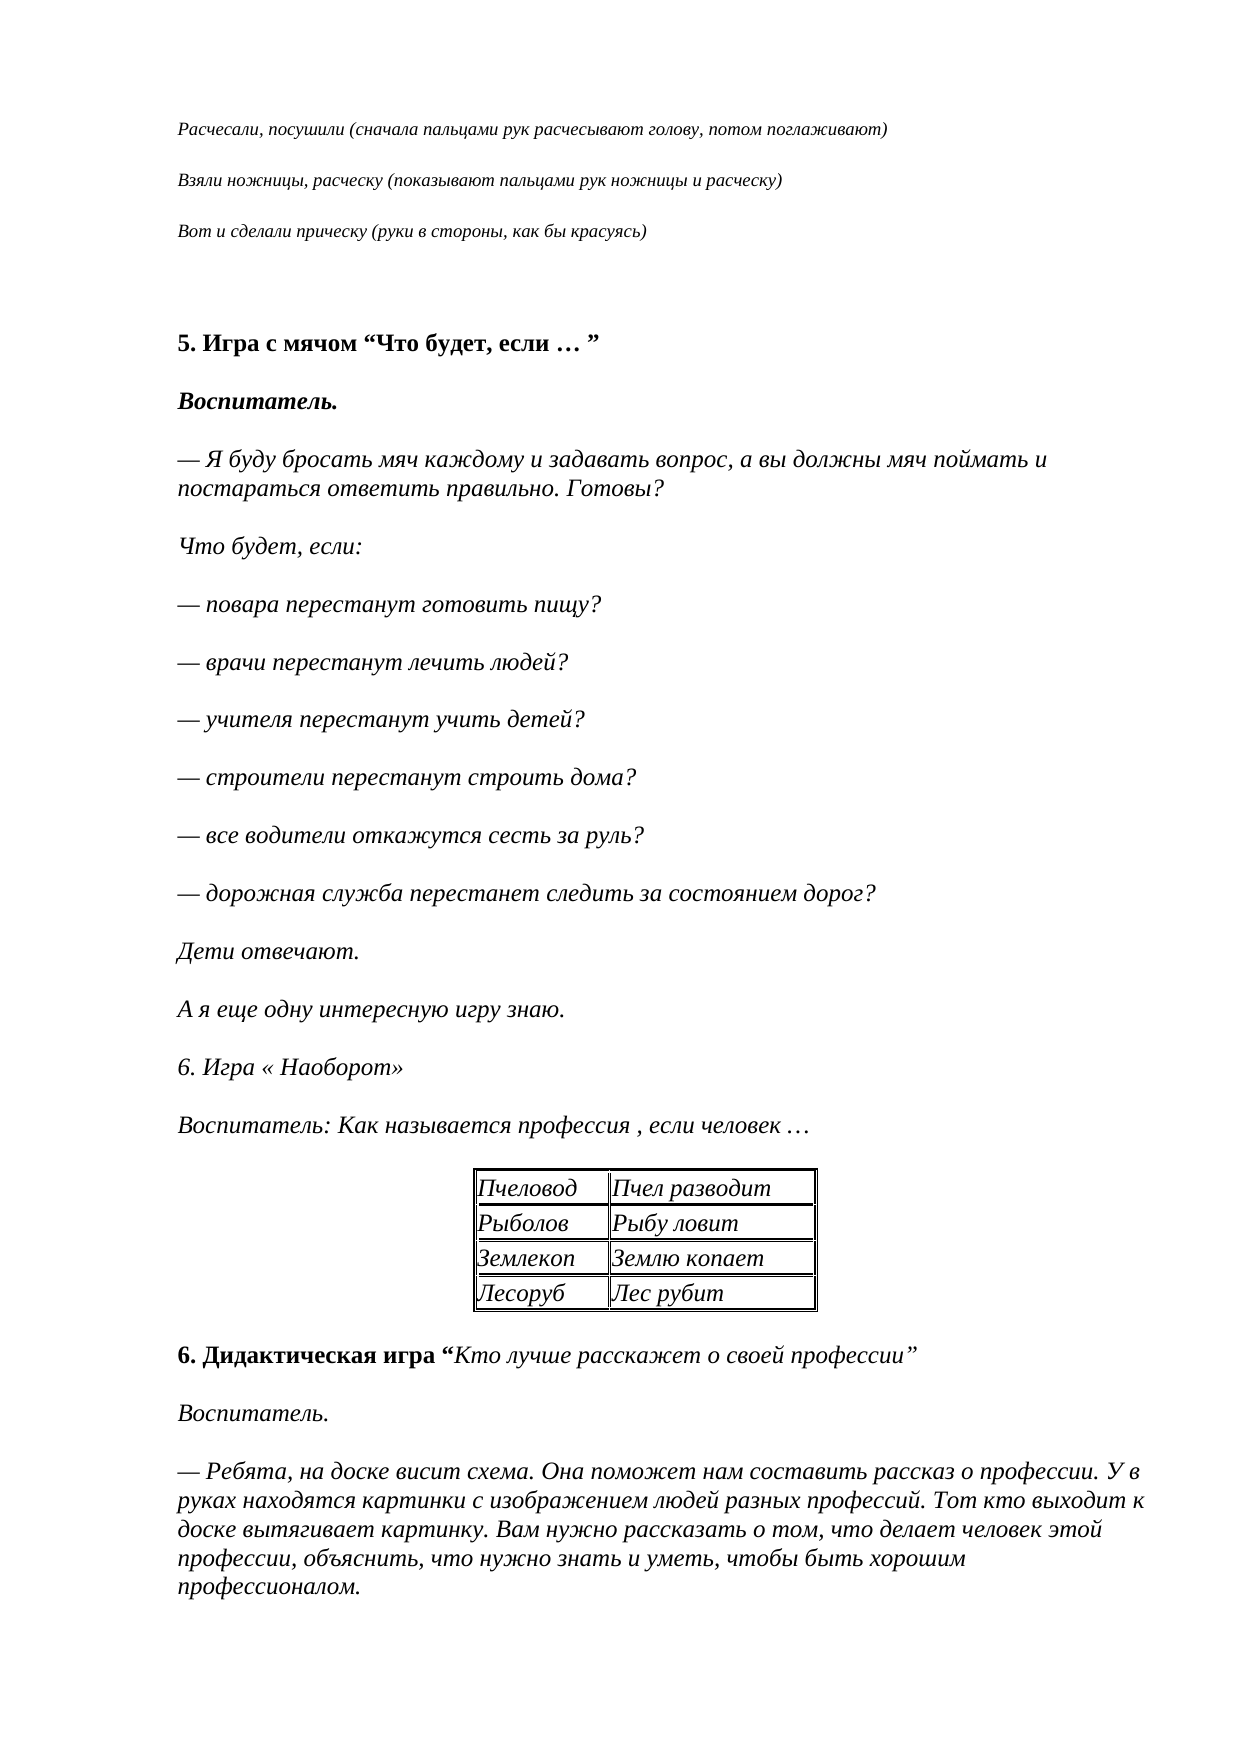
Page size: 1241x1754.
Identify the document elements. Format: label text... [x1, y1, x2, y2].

text Что будет, если: [177, 531, 1152, 559]
table_header Пчеловод [477, 1171, 609, 1203]
table_header Пчел разводит [610, 1171, 814, 1203]
text Дети отвечают. [177, 936, 1152, 965]
text Воспитатель: Как называется профессия , если человек … [177, 1110, 1152, 1139]
table_cell Лесоруб [477, 1273, 609, 1308]
text — Ребята, на доске висит схема. Она поможет нам составить рассказ о профессии. У в руках находятся картинки с изображением людей разных профессий. Тот кто выходит к доске вытягивает картинку. Вам нужно рассказать о том, что делает человек этой профессии, объяснить, что нужно знать и уметь, чтобы быть хорошим профессионалом. [177, 1456, 1152, 1600]
text 6. Дидактическая игра “Кто лучше расскажет о своей профессии” [177, 1341, 1152, 1369]
table_cell Рыбу ловит [611, 1203, 816, 1238]
text — врачи перестанут лечить людей? [177, 647, 1152, 675]
text Воспитатель. [177, 386, 1152, 415]
text 5. Игра с мячом “Что будет, если … ” [177, 328, 1152, 357]
text — дорожная служба перестанет следить за состоянием дорог? [177, 878, 1152, 907]
table_cell Лес рубит [610, 1273, 815, 1308]
text — Я буду бросать мяч каждому и задавать вопрос, а вы должны мяч поймать и постараться ответить правильно. Готовы? [177, 444, 1152, 502]
table_cell Рыболов [475, 1203, 608, 1238]
text Вот и сделали прическу (руки в стороны, как бы красуясь) [177, 219, 1152, 241]
text Расчесали, посушили (сначала пальцами рук расчесывают голову, потом поглаживают) [177, 118, 1152, 140]
text Взяли ножницы, расческу (показывают пальцами рук ножницы и расческу) [177, 169, 1152, 190]
text — учителя перестанут учить детей? [177, 704, 1152, 733]
text 6. Игра « Наоборот» [177, 1052, 1152, 1081]
text А я еще одну интересную игру знаю. [177, 994, 1152, 1023]
table_cell Землекоп [477, 1238, 608, 1273]
text — повара перестанут готовить пищу? [177, 589, 1152, 617]
text — все водители откажутся сесть за руль? [177, 820, 1152, 849]
text — строители перестанут строить дома? [177, 762, 1152, 791]
table_cell Землю копает [611, 1238, 815, 1273]
text Воспитатель. [177, 1398, 1152, 1427]
